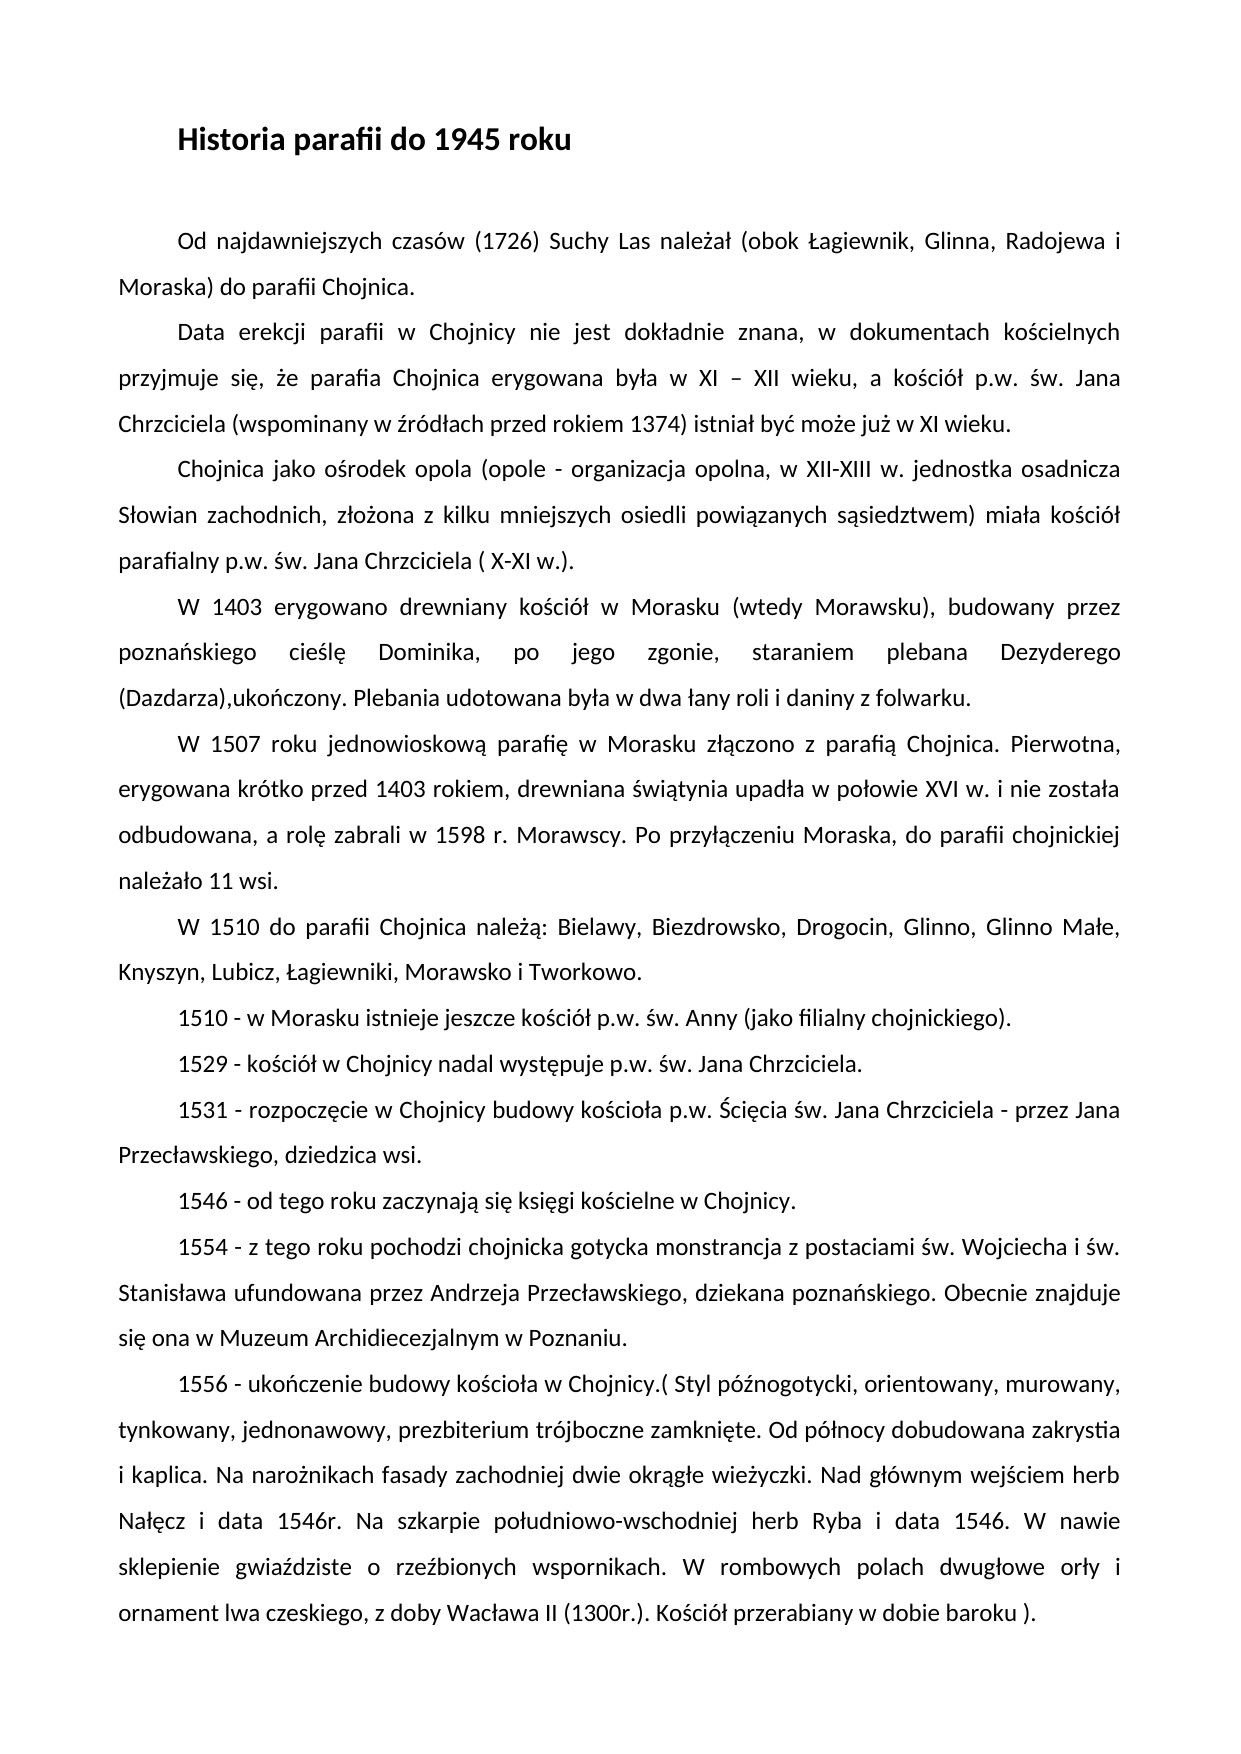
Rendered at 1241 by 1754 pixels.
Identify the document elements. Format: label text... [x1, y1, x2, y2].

text Chojnica jako ośrodek opola (opole - organizacja opolna, w XII-XIII w. jednostka osadnicza Słowian zachodnich, złożona z kilku mniejszych osiedli powiązanych sąsiedztwem) miała kościół parafialny p.w. św. Jana Chrzciciela ( X-XI w.). [118, 453, 1122, 576]
text 1510 - w Morasku istnieje jeszcze kościół p.w. św. Anny (jako filialny chojnickiego). [118, 1002, 1122, 1033]
text 1554 - z tego roku pochodzi chojnicka gotycka monstrancja z postaciami św. Wojciecha i św. Stanisława ufundowana przez Andrzeja Przecławskiego, dziekana poznańskiego. Obecnie znajduje się ona w Muzeum Archidiecezjalnym w Poznaniu. [118, 1231, 1122, 1353]
text 1529 - kościół w Chojnicy nadal występuje p.w. św. Jana Chrzciciela. [118, 1048, 1122, 1078]
text Od najdawniejszych czasów (1726) Suchy Las należał (obok Łagiewnik, Glinna, Radojewa i Moraska) do parafii Chojnica. [118, 225, 1122, 301]
text Data erekcji parafii w Chojnicy nie jest dokładnie znana, w dokumentach kościelnych przyjmuje się, że parafia Chojnica erygowana była w XI – XII wieku, a kościół p.w. św. Jana Chrzciciela (wspominany w źródłach przed rokiem 1374) istniał być może już w XI wieku. [118, 316, 1122, 438]
text Historia parafii do 1945 roku [118, 118, 1122, 159]
text 1546 - od tego roku zaczynają się księgi kościelne w Chojnicy. [118, 1185, 1122, 1216]
text W 1403 erygowano drewniany kościół w Morasku (wtedy Morawsku), budowany przez poznańskiego cieślę Dominika, po jego zgonie, staraniem plebana Dezyderego (Dazdarza),ukończony. Plebania udotowana była w dwa łany roli i daniny z folwarku. [118, 591, 1122, 713]
text W 1510 do parafii Chojnica należą: Bielawy, Biezdrowsko, Drogocin, Glinno, Glinno Małe, Knyszyn, Lubicz, Łagiewniki, Morawsko i Tworkowo. [118, 911, 1122, 987]
text 1556 - ukończenie budowy kościoła w Chojnicy.( Styl późnogotycki, orientowany, murowany, tynkowany, jednonawowy, prezbiterium trójboczne zamknięte. Od północy dobudowana zakrystia i kaplica. Na narożnikach fasady zachodniej dwie okrągłe wieżyczki. Nad głównym wejściem herb Nałęcz i data 1546r. Na szkarpie południowo-wschodniej herb Ryba i data 1546. W nawie sklepienie gwiaździste o rzeźbionych wspornikach. W rombowych polach dwugłowe orły i ornament lwa czeskiego, z doby Wacława II (1300r.). Kościół przerabiany w dobie baroku ). [118, 1368, 1122, 1627]
text 1531 - rozpoczęcie w Chojnicy budowy kościoła p.w. Ścięcia św. Jana Chrzciciela - przez Jana Przecławskiego, dziedzica wsi. [118, 1094, 1122, 1170]
text W 1507 roku jednowioskową parafię w Morasku złączono z parafią Chojnica. Pierwotna, erygowana krótko przed 1403 rokiem, drewniana świątynia upadła w połowie XVI w. i nie została odbudowana, a rolę zabrali w 1598 r. Morawscy. Po przyłączeniu Moraska, do parafii chojnickiej należało 11 wsi. [118, 728, 1122, 896]
